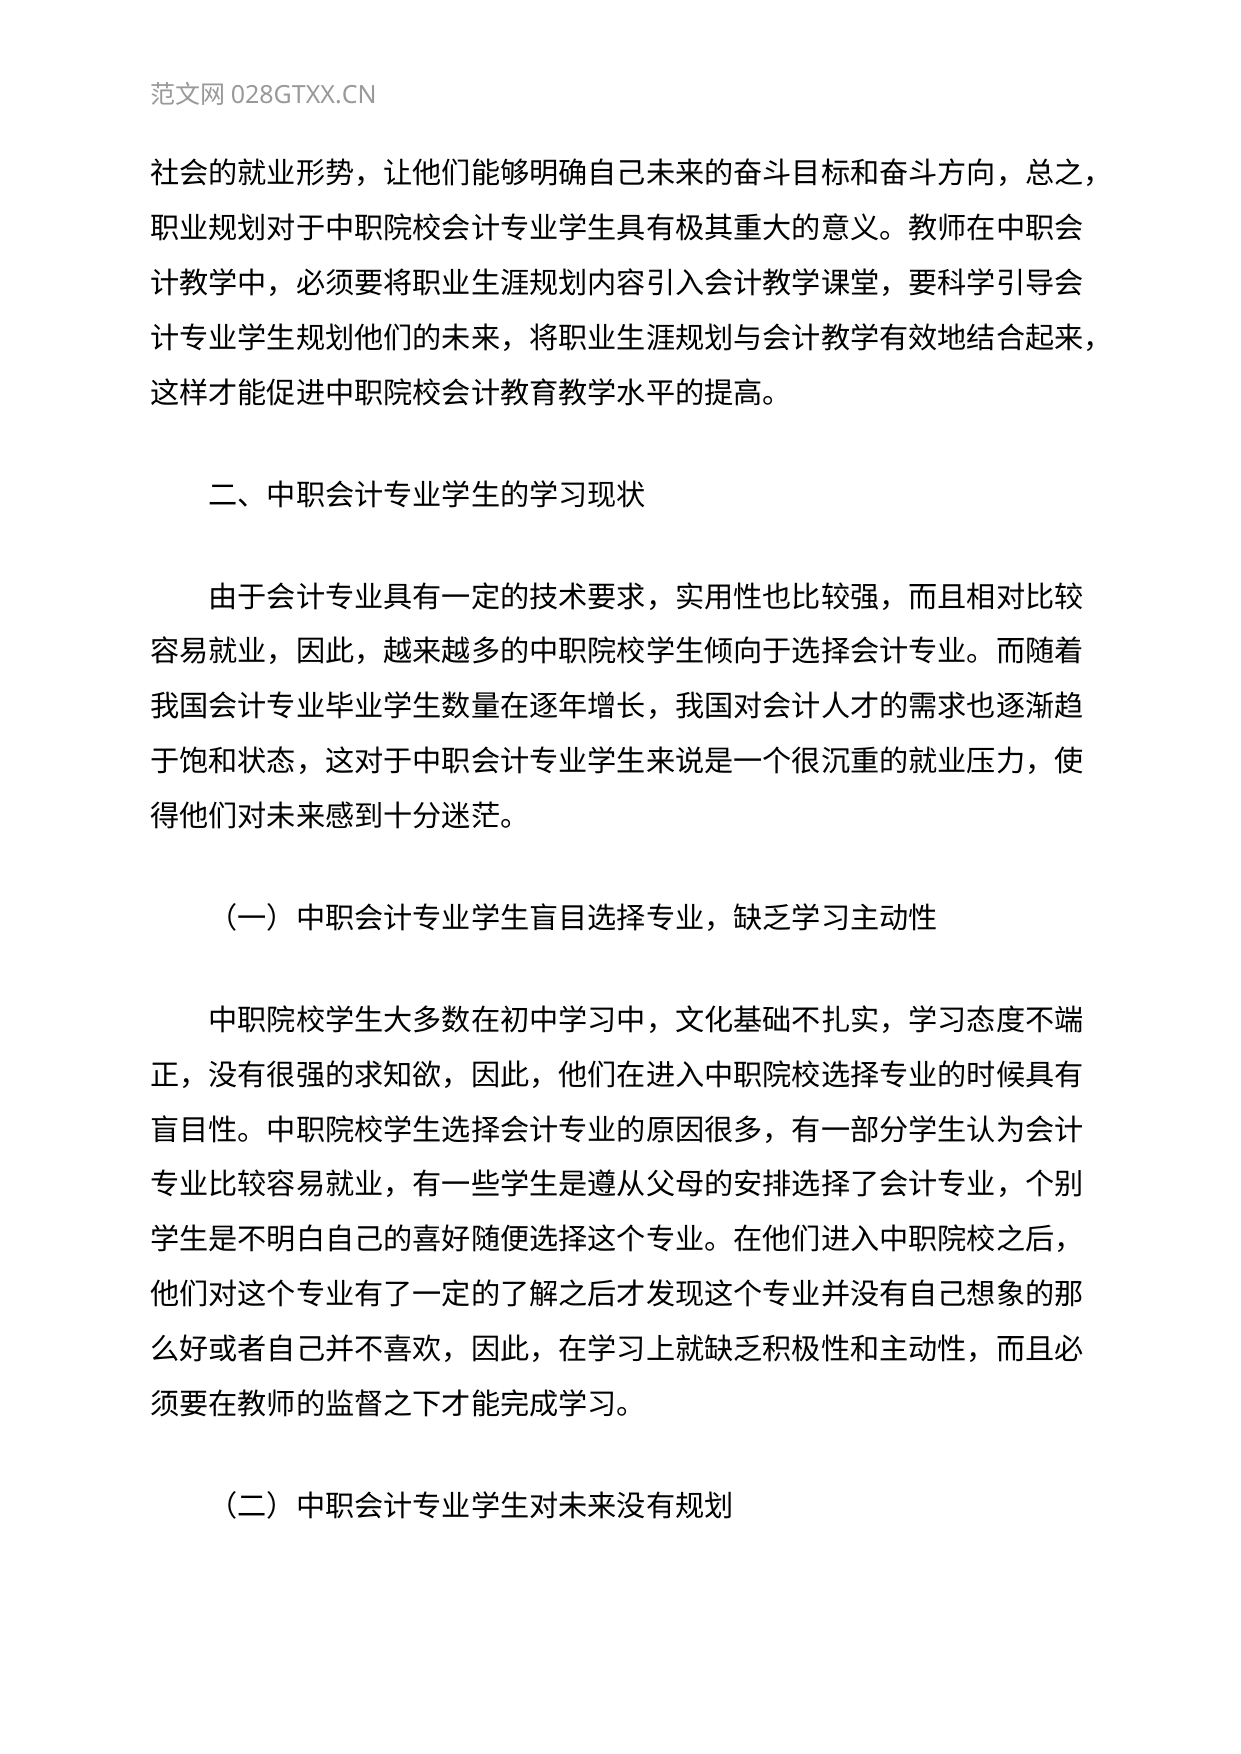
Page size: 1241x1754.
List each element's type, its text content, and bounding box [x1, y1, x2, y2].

text （二）中职会计专业学生对未来没有规划 [150, 1482, 1090, 1524]
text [150, 150, 1090, 412]
text 由于会计专业具有一定的技术要求，实用性也比较强，而且相对比较容易就业，因此，越来越多的中职院校学生倾向于选择会计专业。而随着我国会计专业毕业学生数量在逐年增长，我国对会计人才的需求也逐渐趋于饱和状态，这对于中职会计专业学生来说是一个很沉重的就业压力，使得他们对未来感到十分迷茫。 [150, 573, 1090, 835]
text （一）中职会计专业学生盲目选择专业，缺乏学习主动性 [150, 894, 1090, 937]
text 二、中职会计专业学生的学习现状 [150, 471, 1090, 514]
text 中职院校学生大多数在初中学习中，文化基础不扎实，学习态度不端正，没有很强的求知欲，因此，他们在进入中职院校选择专业的时候具有盲目性。中职院校学生选择会计专业的原因很多，有一部分学生认为会计专业比较容易就业，有一些学生是遵从父母的安排选择了会计专业，个别学生是不明白自己的喜好随便选择这个专业。在他们进入中职院校之后，他们对这个专业有了一定的了解之后才发现这个专业并没有自己想象的那么好或者自己并不喜欢，因此，在学习上就缺乏积极性和主动性，而且必须要在教师的监督之下才能完成学习。 [150, 996, 1090, 1423]
